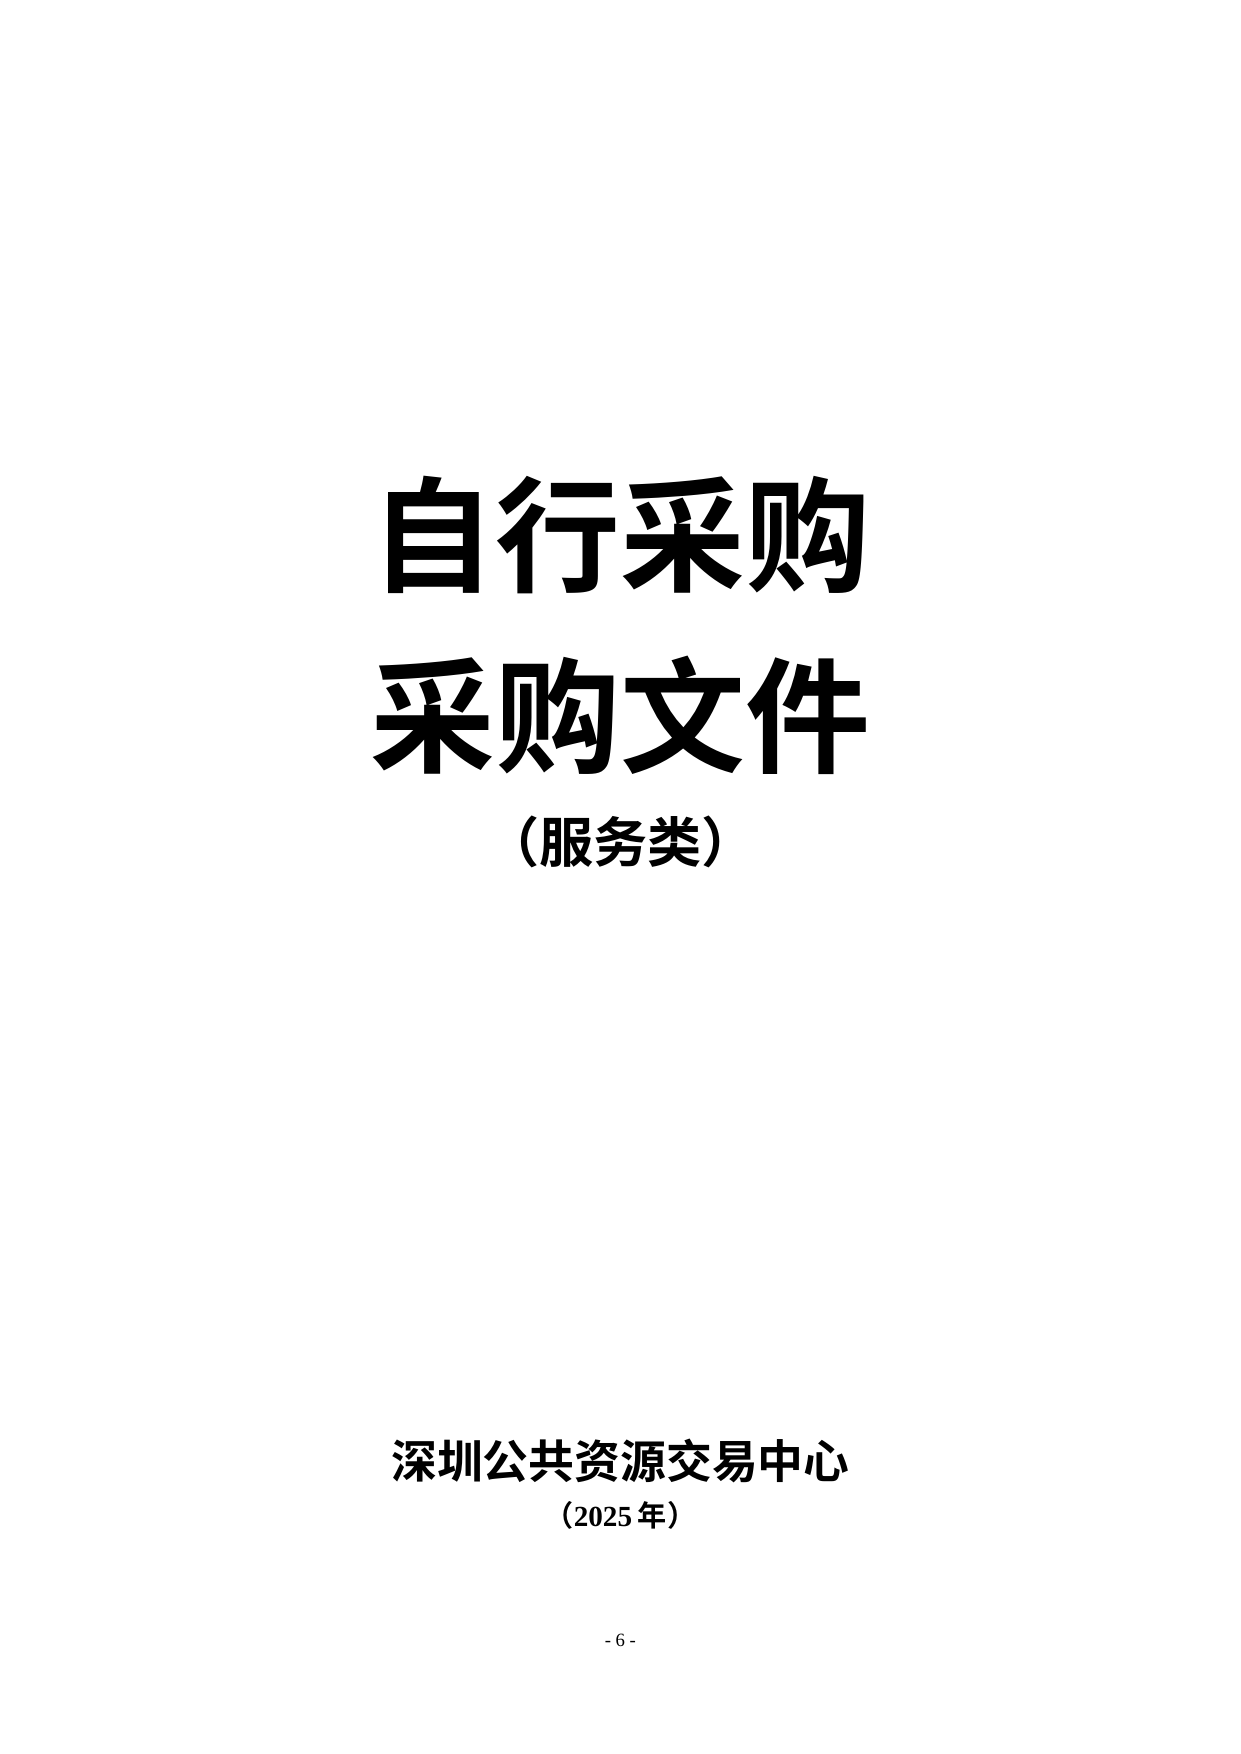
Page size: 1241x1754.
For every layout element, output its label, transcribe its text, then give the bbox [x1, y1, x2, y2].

text 自行采购 [187, 437, 1053, 618]
text （2025年） [187, 1492, 1053, 1534]
text 深圳公共资源交易中心 [187, 1426, 1053, 1492]
text 采购文件 [187, 618, 1053, 799]
text （服务类） [187, 799, 1053, 878]
